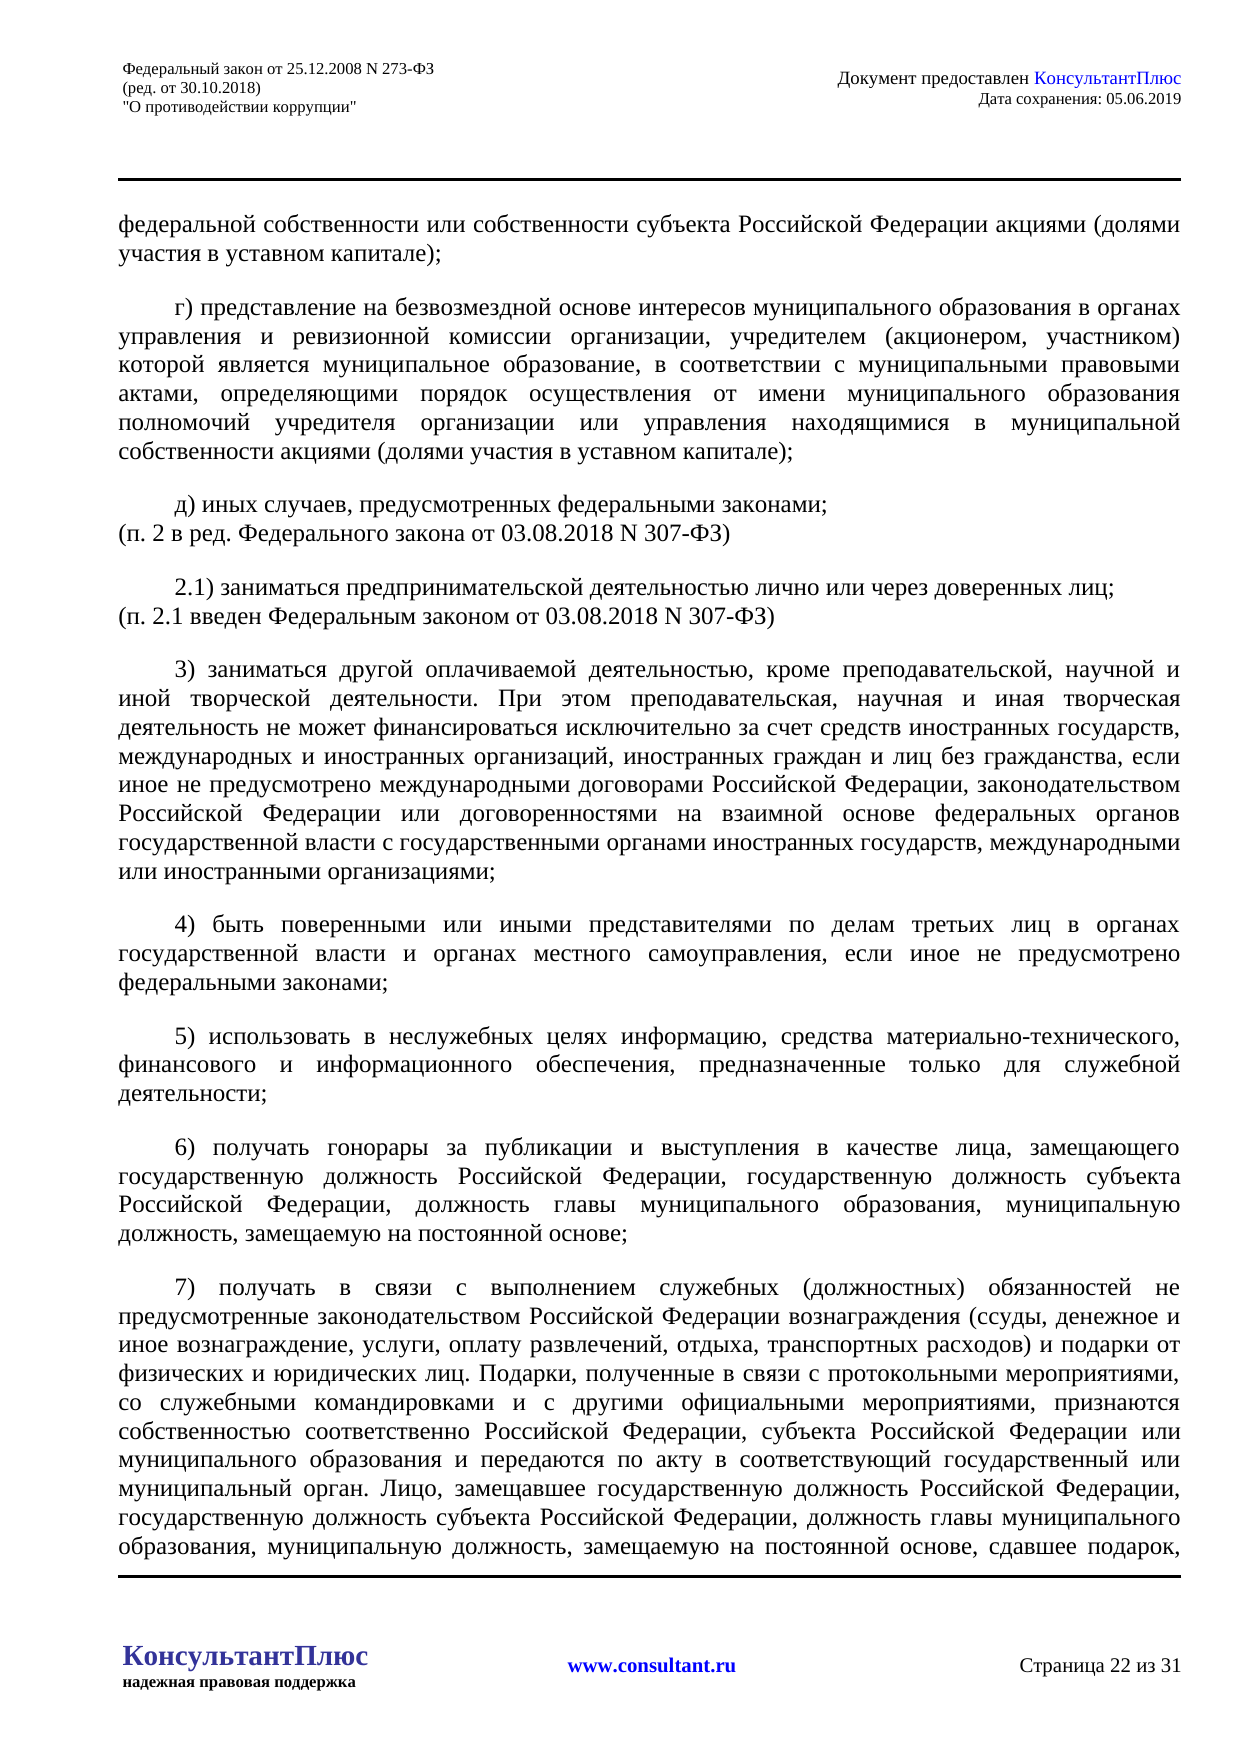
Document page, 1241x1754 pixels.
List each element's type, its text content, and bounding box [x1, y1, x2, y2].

text 3) заниматься другой оплачиваемой деятельностью, кроме преподавательской, научной и иной творческой деятельности. При этом преподавательская, научная и иная творческая деятельность не может финансироваться исключительно за счет средств иностранных государств, международных и иностранных организаций, иностранных граждан и лиц без гражданства, если иное не предусмотрено международными договорами Российской Федерации, законодательством Российской Федерации или договоренностями на взаимной основе федеральных органов государственной власти с государственными органами иностранных государств, международными или иностранными организациями; [118, 654, 1181, 884]
text д) иных случаев, предусмотренных федеральными законами; [118, 489, 1181, 518]
text 5) использовать в неслужебных целях информацию, средства материально-технического, финансового и информационного обеспечения, предназначенные только для служебной деятельности; [118, 1021, 1181, 1107]
text 4) быть поверенными или иными представителями по делам третьих лиц в органах государственной власти и органах местного самоуправления, если иное не предусмотрено федеральными законами; [118, 909, 1181, 996]
text (п. 2 в ред. Федерального закона от 03.08.2018 N 307-ФЗ) [118, 518, 1181, 547]
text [118, 209, 1181, 267]
text г) представление на безвозмездной основе интересов муниципального образования в органах управления и ревизионной комиссии организации, учредителем (акционером, участником) которой является муниципальное образование, в соответствии с муниципальными правовыми актами, определяющими порядок осуществления от имени муниципального образования полномочий учредителя организации или управления находящимися в муниципальной собственности акциями (долями участия в уставном капитале); [118, 292, 1181, 464]
text (п. 2.1 введен Федеральным законом от 03.08.2018 N 307-ФЗ) [118, 601, 1181, 629]
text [118, 1272, 1181, 1559]
text 6) получать гонорары за публикации и выступления в качестве лица, замещающего государственную должность Российской Федерации, государственную должность субъекта Российской Федерации, должность главы муниципального образования, муниципальную должность, замещаемую на постоянной основе; [118, 1132, 1181, 1247]
text 2.1) заниматься предпринимательской деятельностью лично или через доверенных лиц; [118, 572, 1181, 601]
